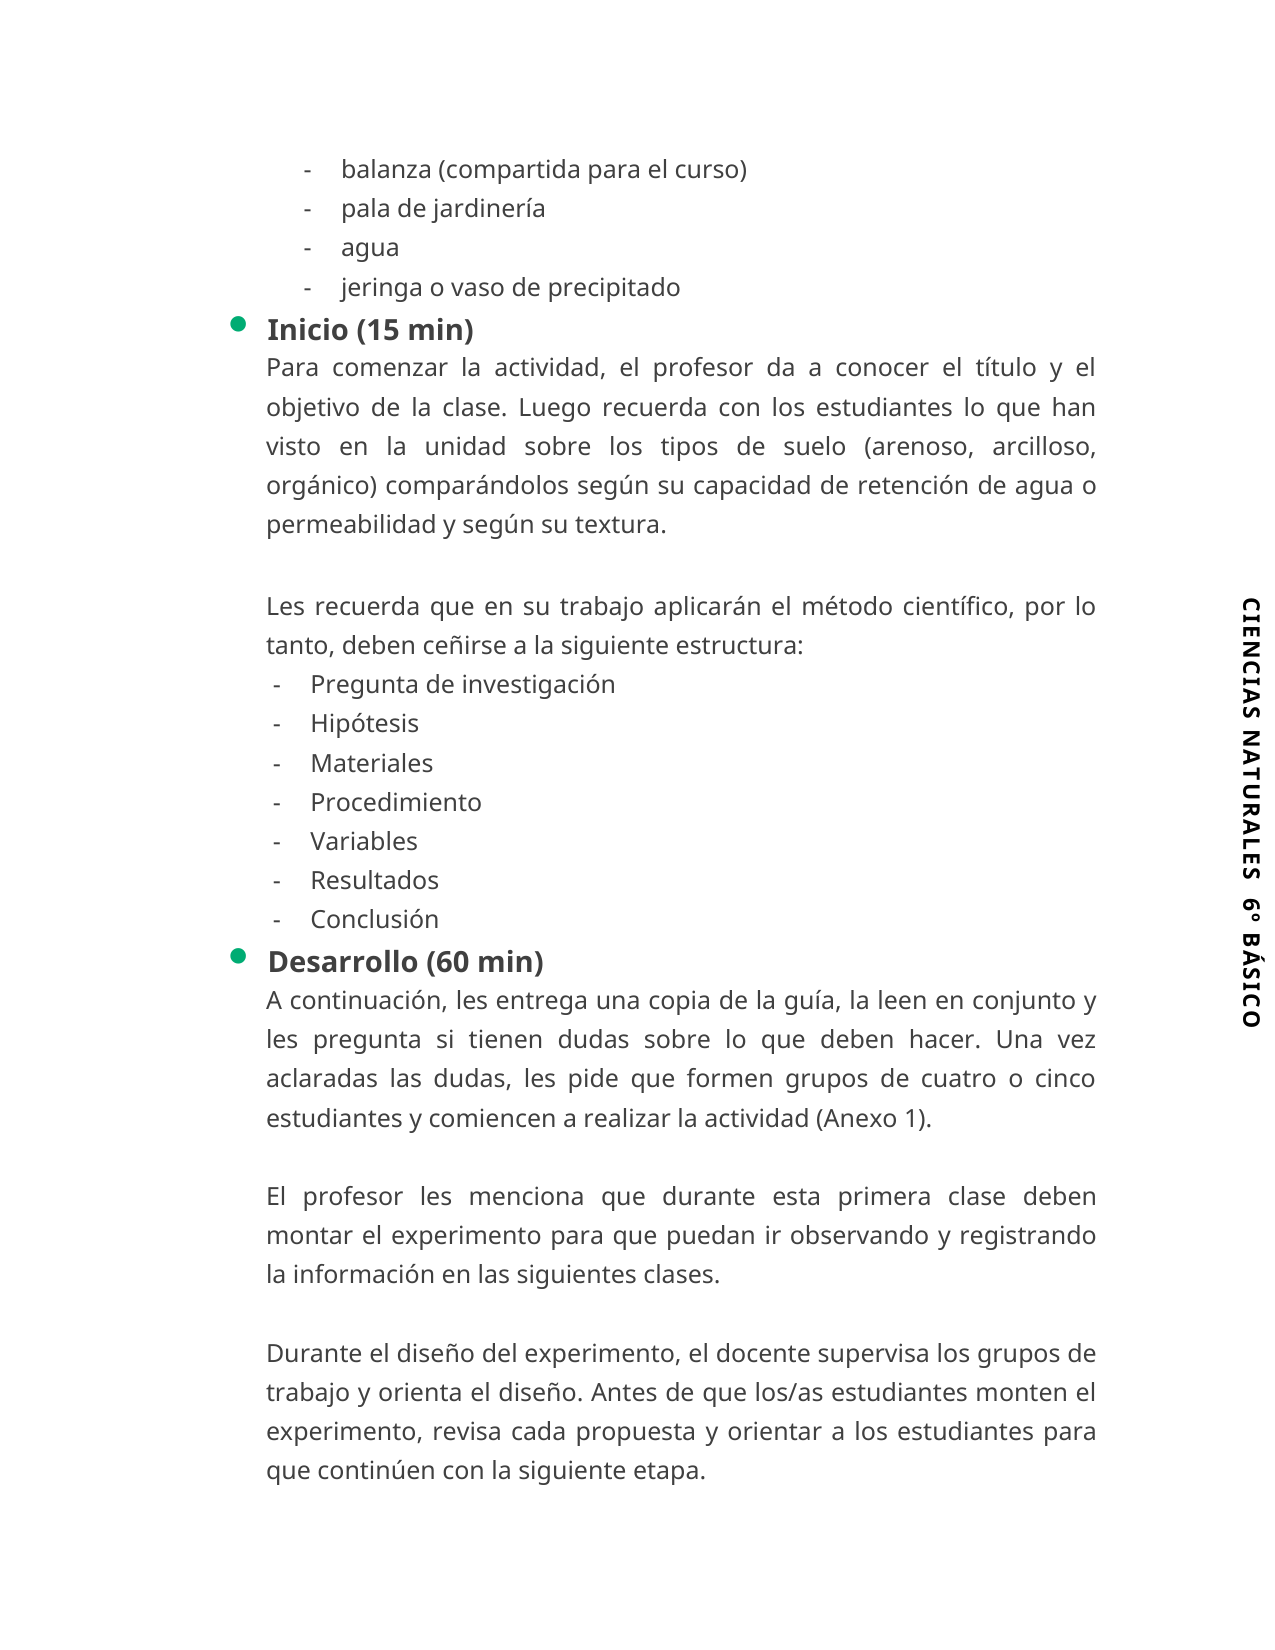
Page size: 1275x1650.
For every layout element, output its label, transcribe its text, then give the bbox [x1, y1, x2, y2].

list Conclusión [273, 902, 1098, 936]
text Durante el diseño del experimento, el docente supervisa los grupos de trabajo y orienta el diseño. Antes de que los/as estudiantes monten el experimento, revisa cada propuesta y orientar a los estudiantes para que continúen con la siguiente etapa. [266, 1335, 1098, 1487]
list Procedimiento [273, 784, 1098, 818]
list Hipótesis [273, 706, 1098, 740]
list pala de jardinería [303, 191, 1098, 225]
text Desarrollo (60 min) [230, 941, 1098, 983]
list Resultados [273, 863, 1098, 897]
list balanza (compartida para el curso) [303, 152, 1098, 186]
text Inicio (15 min) [230, 308, 1098, 350]
list agua [303, 230, 1098, 264]
text Para comenzar la actividad, el profesor da a conocer el título y el objetivo de la clase. Luego recuerda con los estudiantes lo que han visto en la unidad sobre los tipos de suelo (arenoso, arcilloso, orgánico) comparándolos según su capacidad de retención de agua o permeabilidad y según su textura. [266, 350, 1098, 541]
list Variables [273, 824, 1098, 858]
text Les recuerda que en su trabajo aplicarán el método científico, por lo tanto, deben ceñirse a la siguiente estructura: [266, 589, 1098, 662]
text A continuación, les entrega una copia de la guía, la leen en conjunto y les pregunta si tienen dudas sobre lo que deben hacer. Una vez aclaradas las dudas, les pide que formen grupos de cuatro o cinco estudiantes y comiencen a realizar la actividad (Anexo 1). [266, 983, 1098, 1134]
list jeringa o vaso de precipitado [303, 269, 1098, 303]
text El profesor les menciona que durante esta primera clase deben montar el experimento para que puedan ir observando y registrando la información en las siguientes clases. [266, 1179, 1098, 1291]
list Pregunta de investigación [273, 667, 1098, 701]
list Materiales [273, 745, 1098, 779]
